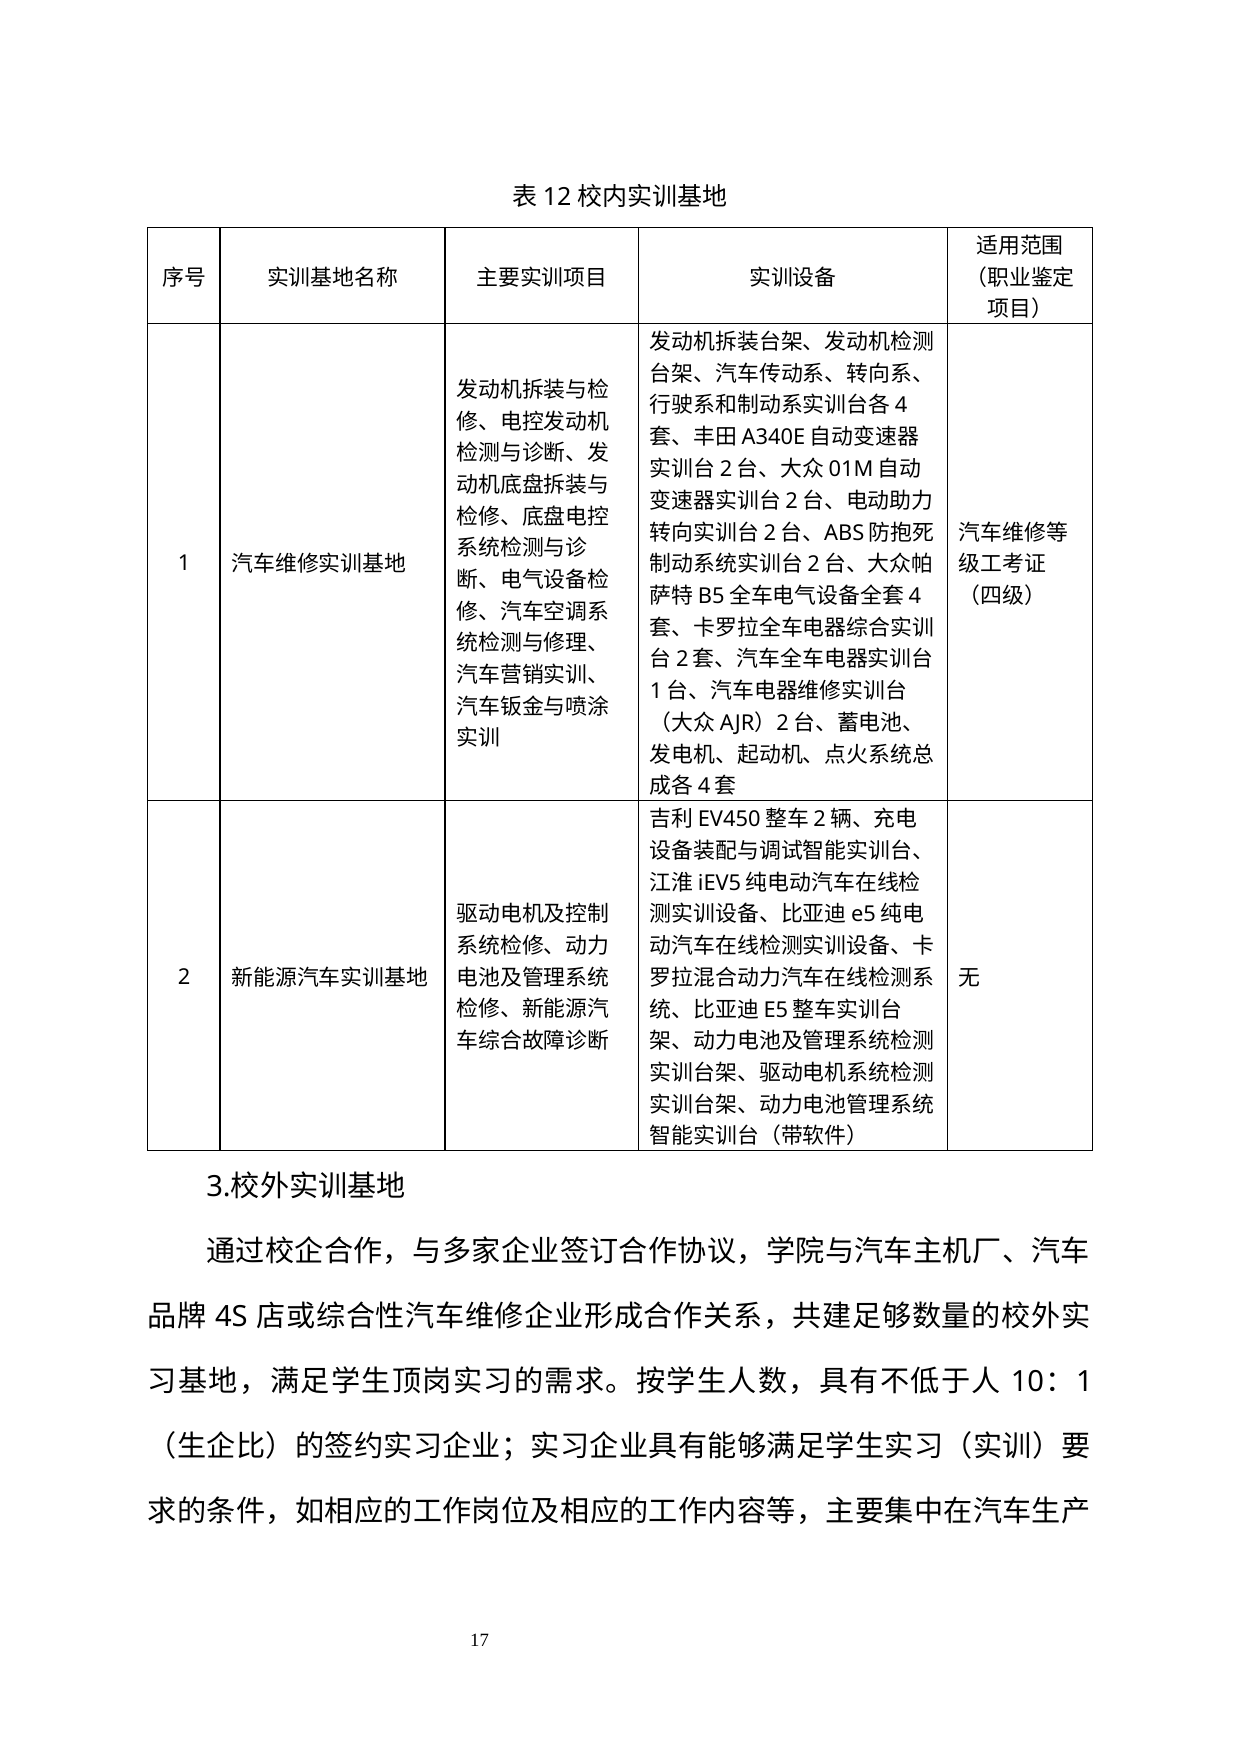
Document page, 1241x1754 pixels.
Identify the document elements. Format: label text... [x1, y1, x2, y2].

text 3.校外实训基地 [148, 1151, 1092, 1216]
table_cell 2 [148, 801, 219, 1150]
table_header 适用范围（职业鉴定项目） [948, 228, 1092, 323]
table_cell 1 [148, 324, 219, 800]
table_cell 汽车维修实训基地 [221, 324, 444, 800]
text 表12 校内实训基地 [148, 162, 1092, 227]
table_header 实训设备 [639, 228, 947, 323]
table_cell 驱动电机及控制系统检修、动力电池及管理系统检修、新能源汽车综合故障诊断 [446, 801, 638, 1150]
table_cell 无 [948, 801, 1092, 1150]
table_header 主要实训项目 [446, 228, 638, 323]
table_cell 发动机拆装与检修、电控发动机检测与诊断、发动机底盘拆装与检修、底盘电控系统检测与诊断、电气设备检修、汽车空调系统检测与修理、汽车营销实训、汽车钣金与喷涂实训 [446, 324, 638, 800]
table_header 实训基地名称 [221, 228, 444, 323]
table_cell 吉利EV450整车2辆、充电设备装配与调试智能实训台、江淮iEV5纯电动汽车在线检测实训设备、比亚迪e5纯电动汽车在线检测实训设备、卡罗拉混合动力汽车在线检测系统、比亚迪E5整车实训台架、动力电池及管理系统检测实训台架、驱动电机系统检测实训台架、动力电池管理系统智能实训台（带软件） [639, 801, 947, 1150]
table_header 序号 [148, 228, 219, 323]
table_cell 汽车维修等级工考证（四级） [948, 324, 1092, 800]
table_cell 发动机拆装台架、发动机检测台架、汽车传动系、转向系、行驶系和制动系实训台各4套、丰田A340E自动变速器实训台2台、大众01M自动变速器实训台2台、电动助力转向实训台2台、ABS防抱死制动系统实训台2台、大众帕萨特B5全车电气设备全套4套、卡罗拉全车电器综合实训台2套、汽车全车电器实训台1台、汽车电器维修实训台（大众AJR）2台、蓄电池、发电机、起动机、点火系统总成各4套 [639, 324, 947, 800]
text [148, 1216, 1092, 1541]
table_cell 新能源汽车实训基地 [221, 801, 444, 1150]
